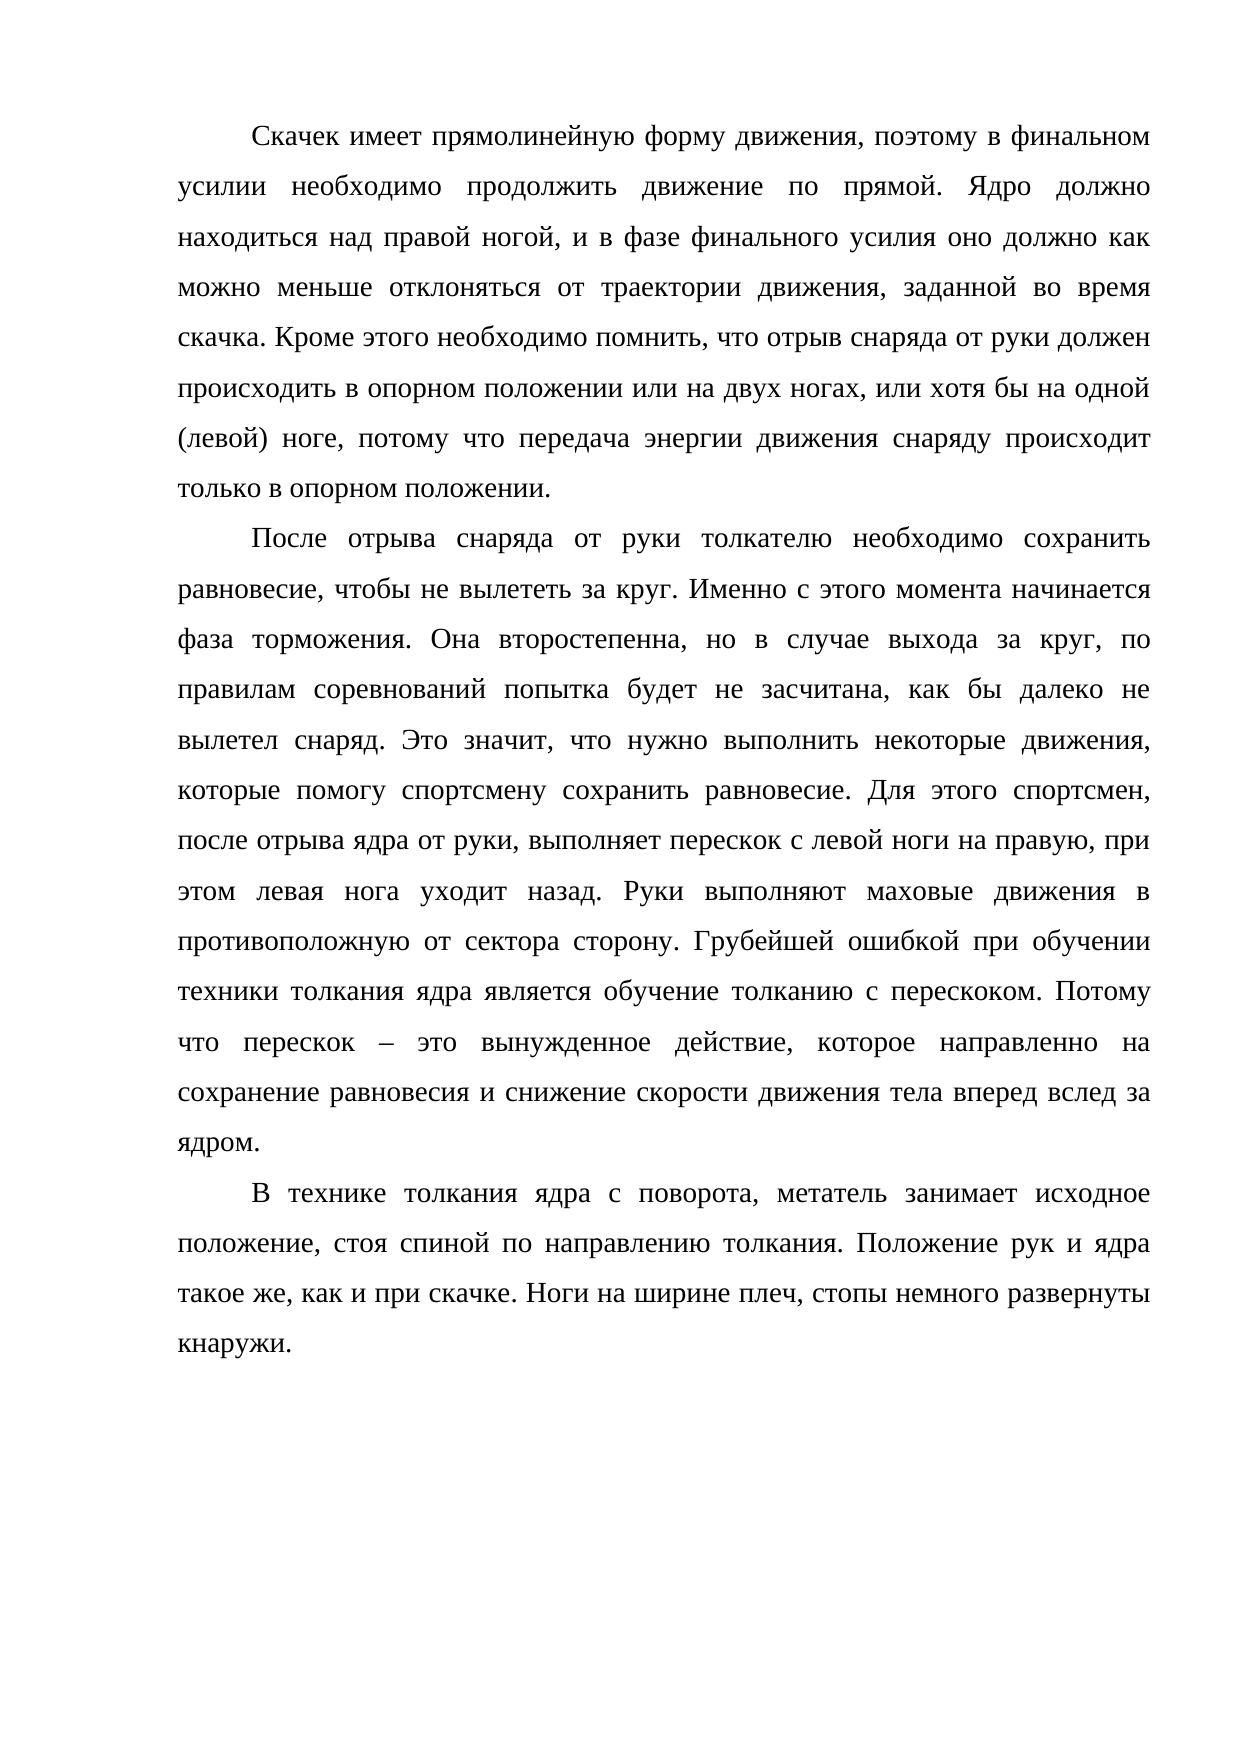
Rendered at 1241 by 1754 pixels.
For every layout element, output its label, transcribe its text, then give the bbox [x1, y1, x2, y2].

text В технике толкания ядра с поворота, метатель занимает исходное положение, стоя спиной по направлению толкания. Положение рук и ядра такое же, как и при скачке. Ноги на ширине плеч, стопы немного развернуты кнаружи. [177, 1175, 1152, 1359]
text После отрыва снаряда от руки толкателю необходимо сохранить равновесие, чтобы не вылететь за круг. Именно с этого момента начинается фаза торможения. Она второстепенна, но в случае выхода за круг, по правилам соревнований попытка будет не засчитана, как бы далеко не вылетел снаряд. Это значит, что нужно выполнить некоторые движения, которые помогу спортсмену сохранить равновесие. Для этого спортсмен, после отрыва ядра от руки, выполняет перескок с левой ноги на правую, при этом левая нога уходит назад. Руки выполняют маховые движения в противоположную от сектора сторону. Грубейшей ошибкой при обучении техники толкания ядра является обучение толканию с перескоком. Потому что перескок – это вынужденное действие, которое направленно на сохранение равновесия и снижение скорости движения тела вперед вслед за ядром. [177, 521, 1152, 1158]
text Скачек имеет прямолинейную форму движения, поэтому в финальном усилии необходимо продолжить движение по прямой. Ядро должно находиться над правой ногой, и в фазе финального усилия оно должно как можно меньше отклоняться от траектории движения, заданной во время скачка. Кроме этого необходимо помнить, что отрыв снаряда от руки должен происходить в опорном положении или на двух ногах, или хотя бы на одной (левой) ноге, потому что передача энергии движения снаряду происходит только в опорном положении. [177, 118, 1152, 504]
